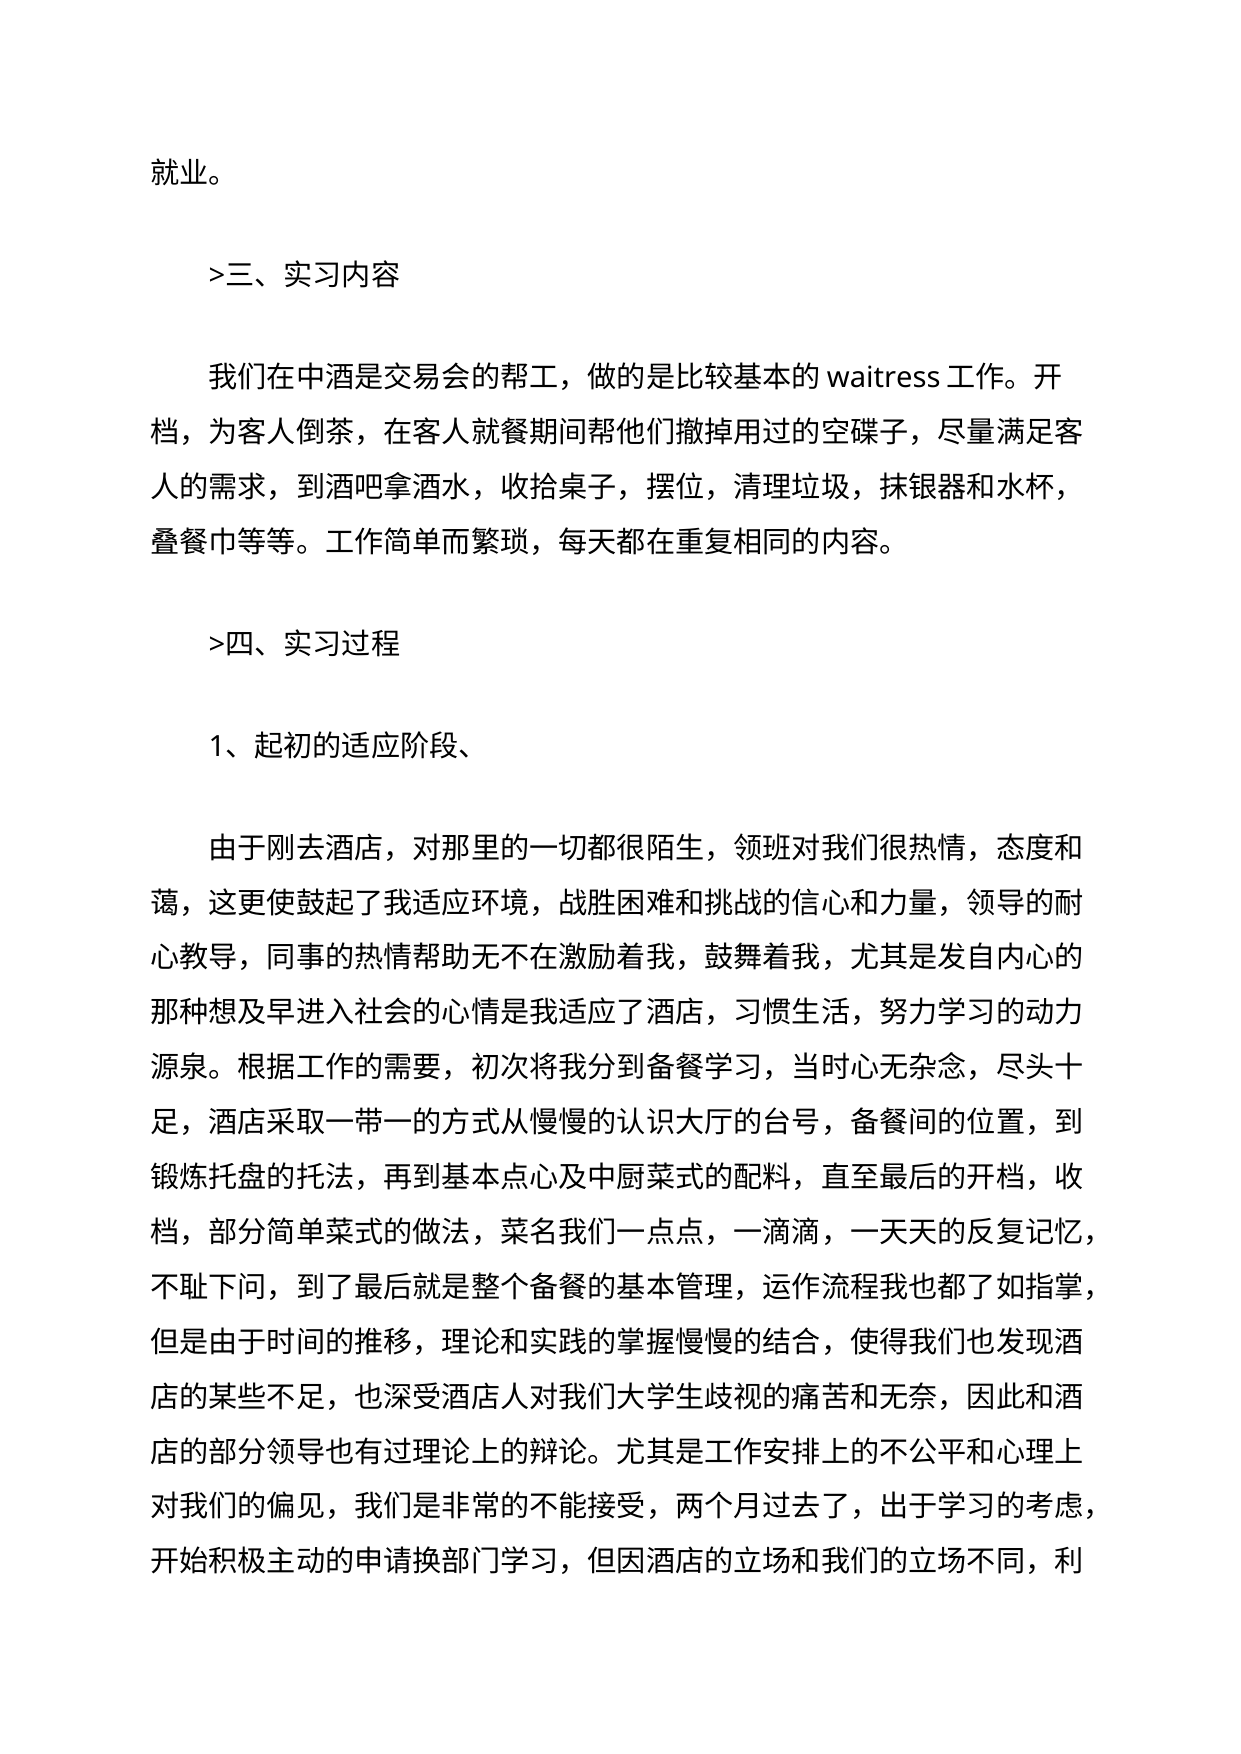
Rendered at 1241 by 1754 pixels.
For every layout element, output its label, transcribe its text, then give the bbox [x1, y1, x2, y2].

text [150, 150, 1090, 192]
text >四、实习过程 [150, 620, 1090, 663]
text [150, 824, 1090, 1580]
text 我们在中酒是交易会的帮工，做的是比较基本的waitress工作。开档，为客人倒茶，在客人就餐期间帮他们撤掉用过的空碟子，尽量满足客人的需求，到酒吧拿酒水，收拾桌子，摆位，清理垃圾，抹银器和水杯，叠餐巾等等。工作简单而繁琐，每天都在重复相同的内容。 [150, 354, 1090, 561]
text 1、起初的适应阶段、 [150, 722, 1090, 765]
text >三、实习内容 [150, 252, 1090, 294]
